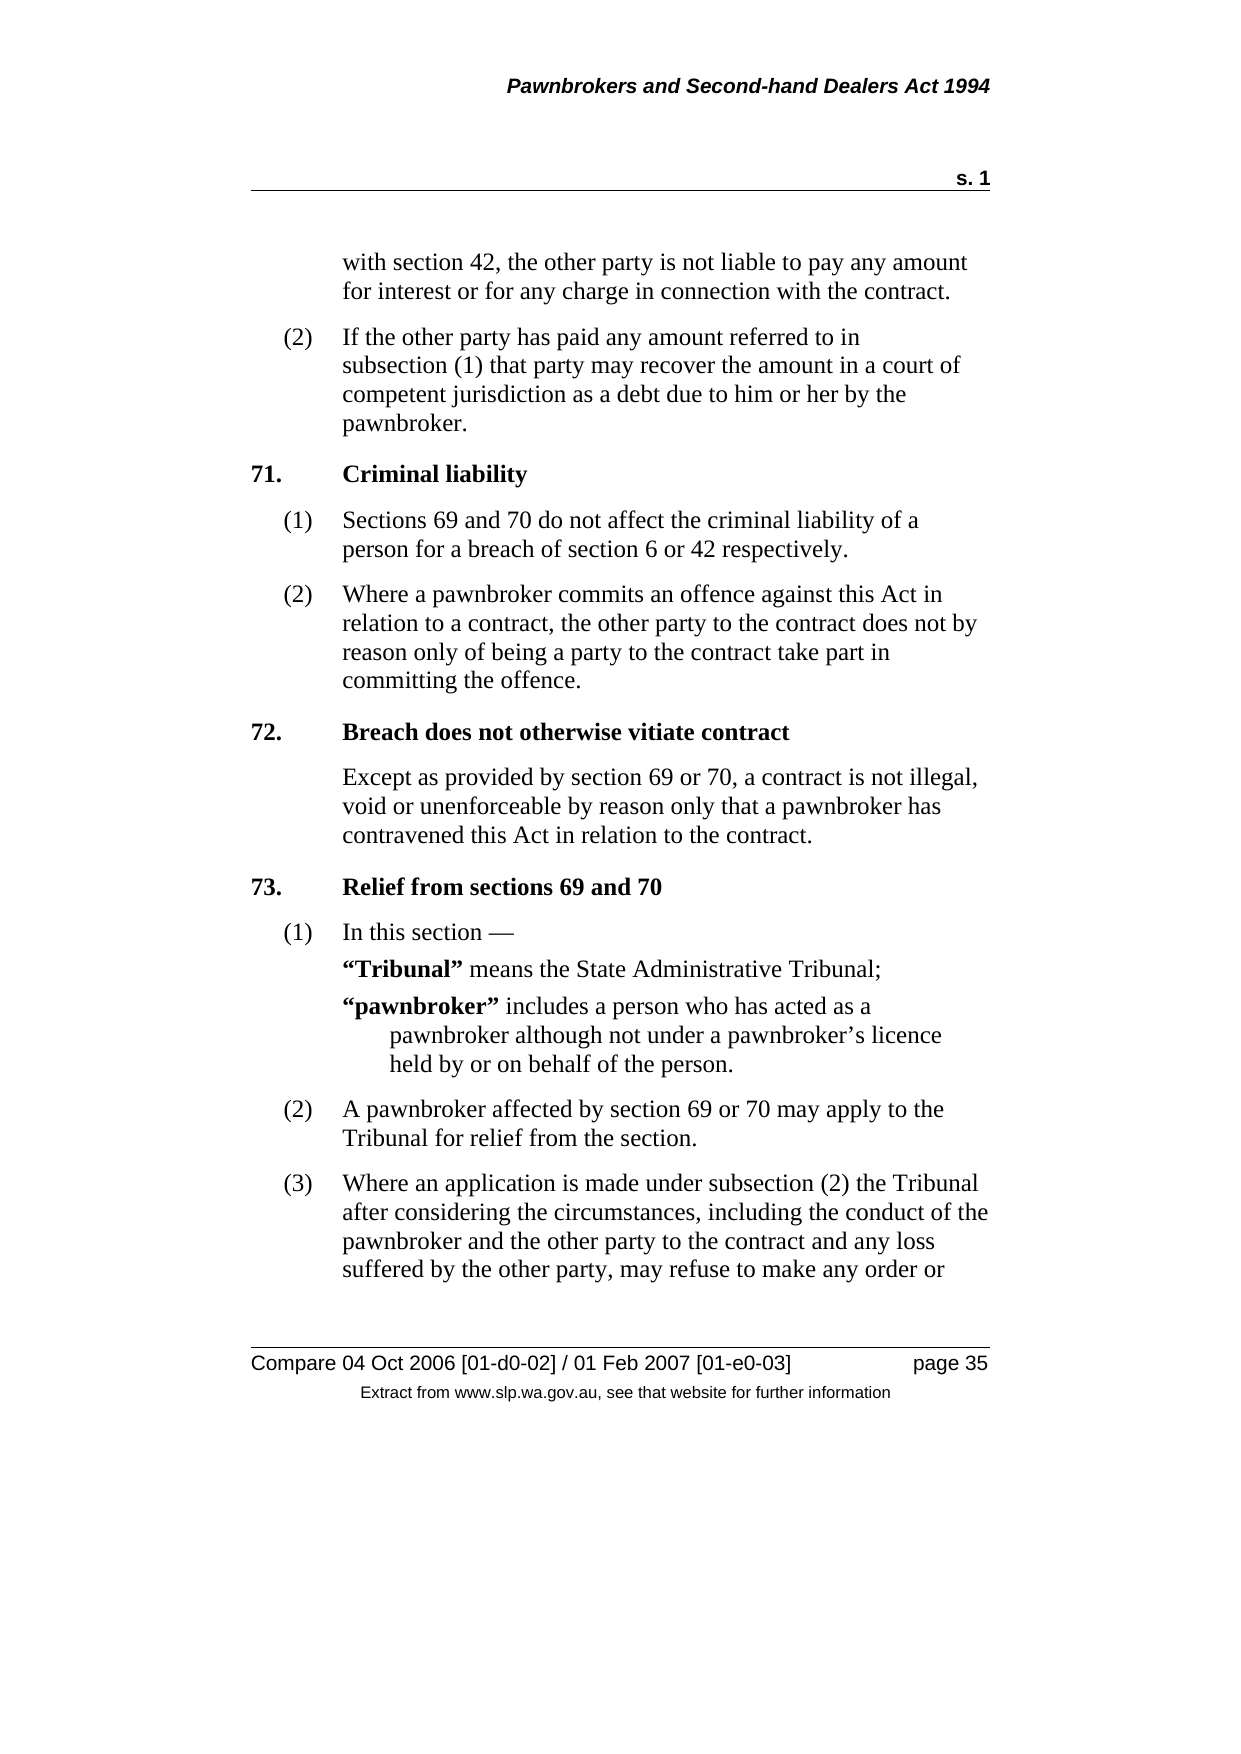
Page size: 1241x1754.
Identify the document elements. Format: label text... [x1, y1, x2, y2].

subtitle 73. Relief from sections 69 and 70 [251, 872, 990, 900]
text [251, 247, 990, 305]
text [251, 1168, 990, 1283]
text Except as provided by section 69 or 70, a contract is not illegal, void or unenforceable by reason only that a pawnbroker has contravened this Act in relation to the contract. [251, 762, 990, 849]
subtitle 72. Breach does not otherwise vitiate contract [251, 717, 990, 746]
text (2) If the other party has paid any amount referred to in subsection (1) that party may recover the amount in a court of competent jurisdiction as a debt due to him or her by the pawnbroker. [251, 322, 990, 437]
text “pawnbroker” includes a person who has acted as a pawnbroker although not under a pawnbroker’s licence held by or on behalf of the person. [251, 991, 990, 1077]
text (2) A pawnbroker affected by section 69 or 70 may apply to the Tribunal for relief from the section. [251, 1094, 990, 1152]
text (1) Sections 69 and 70 do not affect the criminal liability of a person for a breach of section 6 or 42 respectively. [251, 505, 990, 562]
text (1) In this section — [251, 917, 990, 946]
subtitle 71. Criminal liability [251, 459, 990, 488]
text “Tribunal” means the State Administrative Tribunal; [251, 954, 990, 983]
text (2) Where a pawnbroker commits an offence against this Act in relation to a contract, the other party to the contract does not by reason only of being a party to the contract take part in committing the offence. [251, 579, 990, 694]
